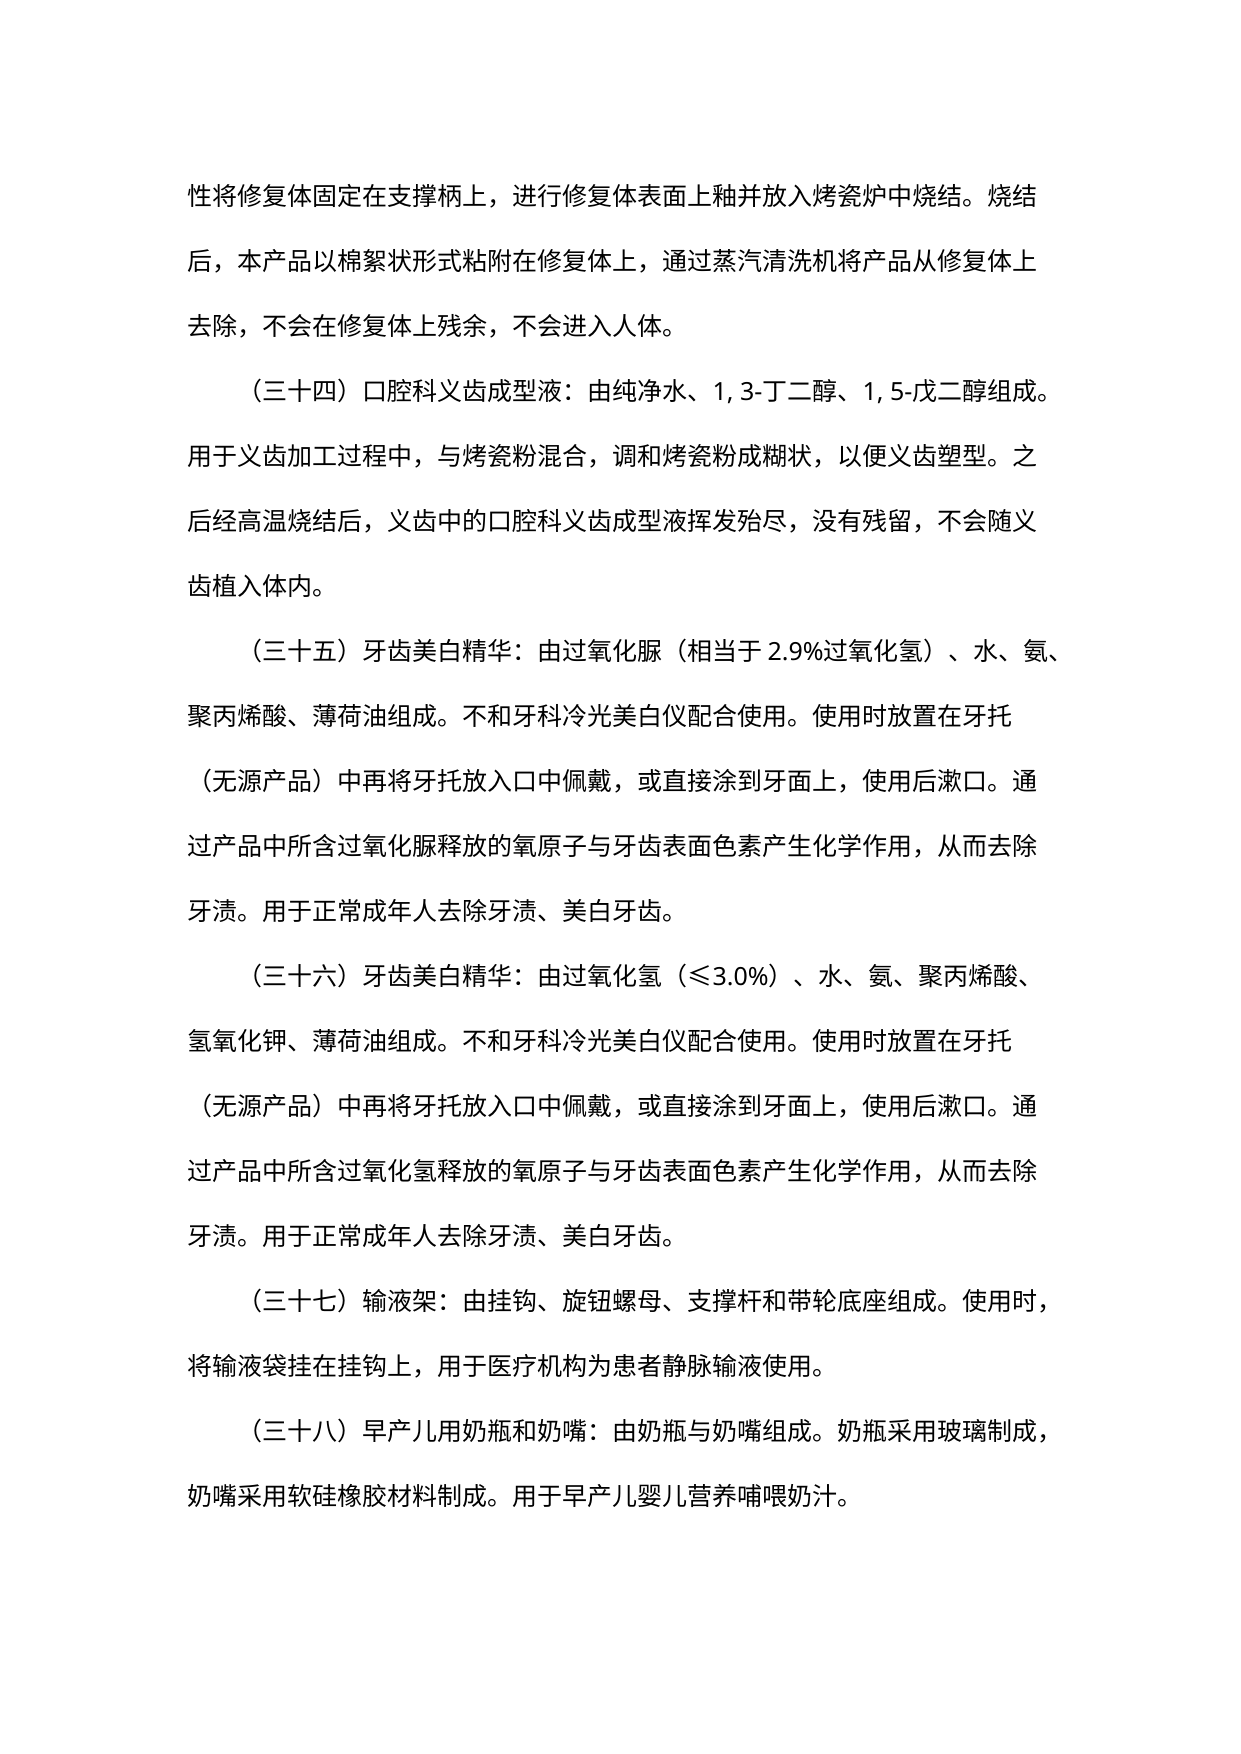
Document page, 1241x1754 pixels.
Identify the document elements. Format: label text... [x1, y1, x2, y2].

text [187, 162, 1053, 357]
text （三十四）口腔科义齿成型液：由纯净水、1, 3-丁二醇、1, 5-戊二醇组成。用于义齿加工过程中，与烤瓷粉混合，调和烤瓷粉成糊状，以便义齿塑型。之后经高温烧结后，义齿中的口腔科义齿成型液挥发殆尽，没有残留，不会随义齿植入体内。 [187, 357, 1053, 617]
text （三十七）输液架：由挂钩、旋钮螺母、支撑杆和带轮底座组成。使用时，将输液袋挂在挂钩上，用于医疗机构为患者静脉输液使用。 [187, 1267, 1053, 1397]
text （三十八）早产儿用奶瓶和奶嘴：由奶瓶与奶嘴组成。奶瓶采用玻璃制成，奶嘴采用软硅橡胶材料制成。用于早产儿婴儿营养哺喂奶汁。 [187, 1397, 1053, 1527]
text （三十六）牙齿美白精华：由过氧化氢（≤3.0%）、水、氨、聚丙烯酸、氢氧化钾、薄荷油组成。不和牙科冷光美白仪配合使用。使用时放置在牙托（无源产品）中再将牙托放入口中佩戴，或直接涂到牙面上，使用后漱口。通过产品中所含过氧化氢释放的氧原子与牙齿表面色素产生化学作用，从而去除牙渍。用于正常成年人去除牙渍、美白牙齿。 [187, 942, 1053, 1267]
text （三十五）牙齿美白精华：由过氧化脲（相当于2.9%过氧化氢）、水、氨、聚丙烯酸、薄荷油组成。不和牙科冷光美白仪配合使用。使用时放置在牙托（无源产品）中再将牙托放入口中佩戴，或直接涂到牙面上，使用后漱口。通过产品中所含过氧化脲释放的氧原子与牙齿表面色素产生化学作用，从而去除牙渍。用于正常成年人去除牙渍、美白牙齿。 [187, 617, 1053, 942]
